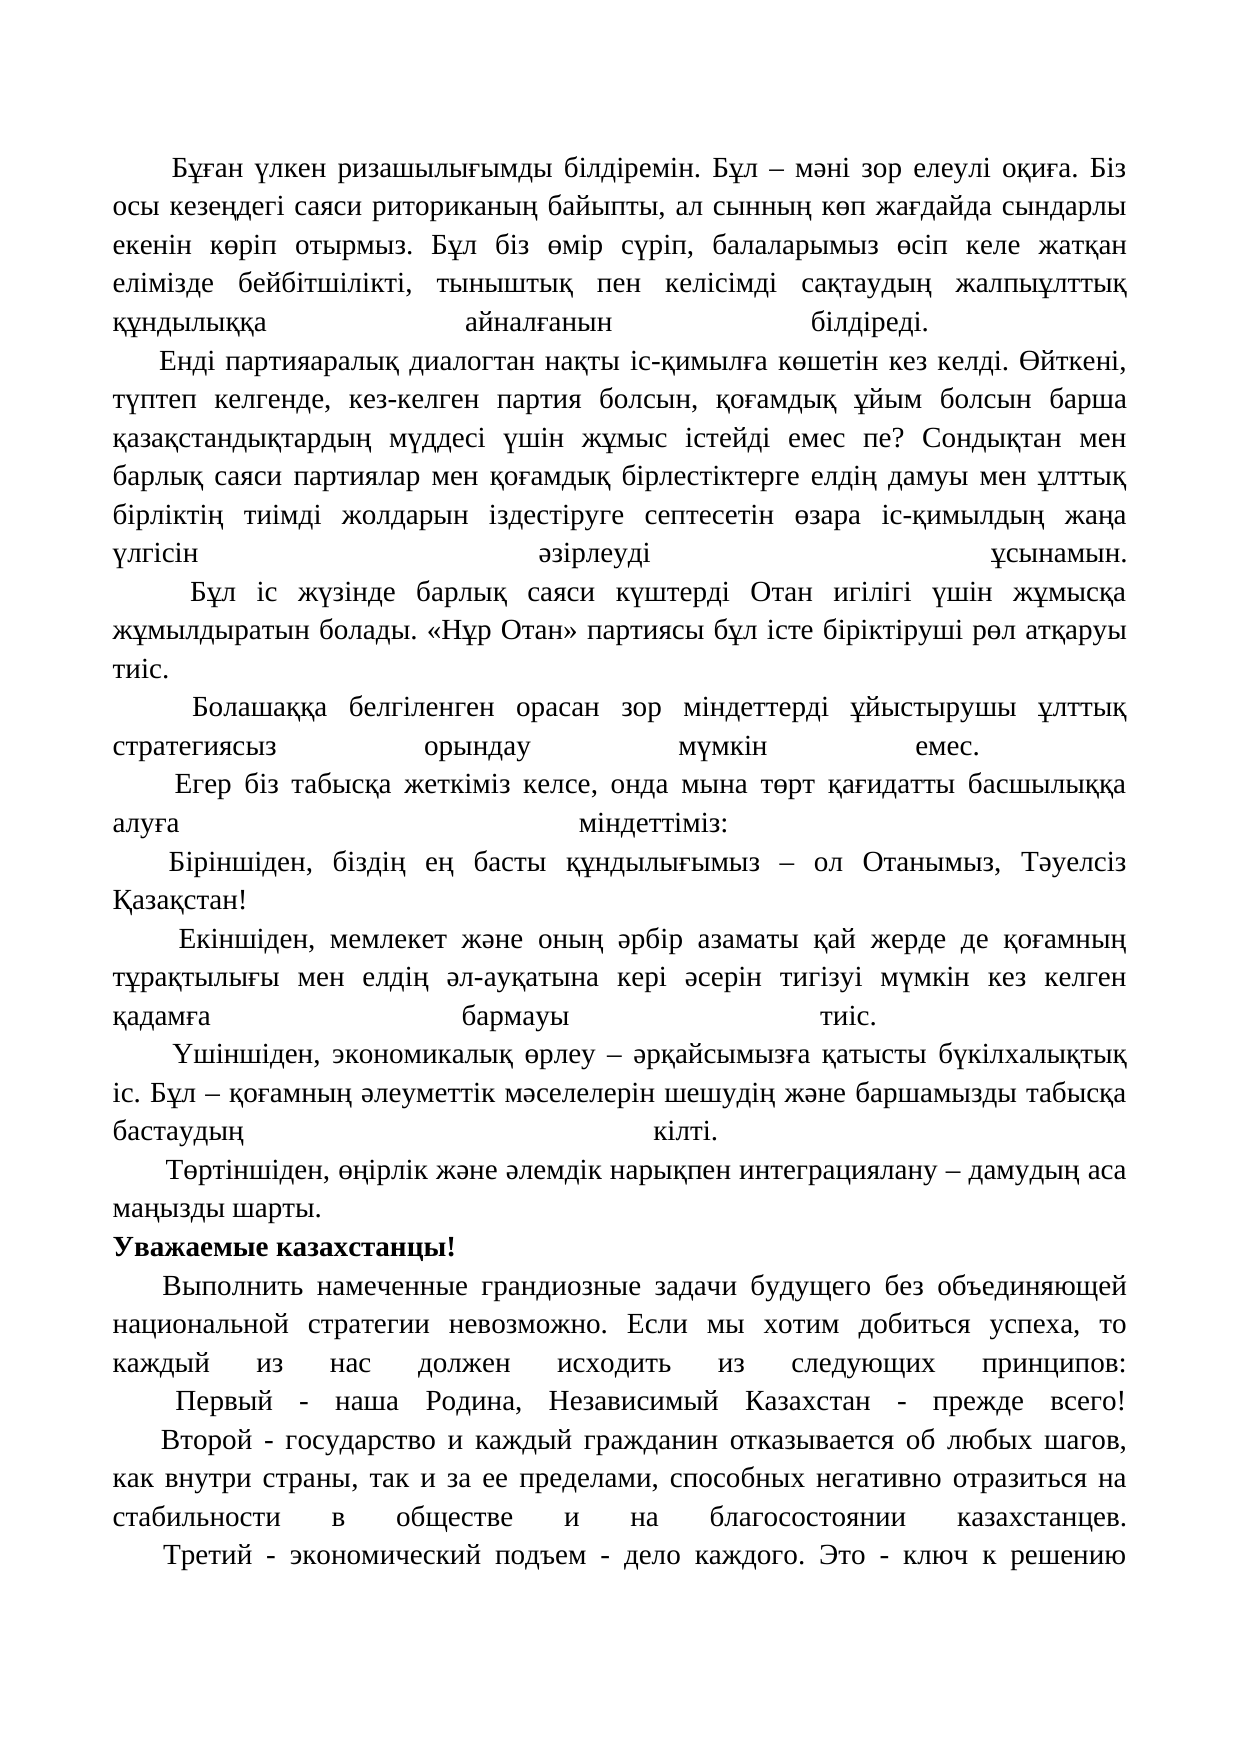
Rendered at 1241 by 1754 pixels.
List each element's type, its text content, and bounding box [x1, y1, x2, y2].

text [112, 1268, 1128, 1571]
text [112, 150, 1128, 1224]
text Уважаемые казахстанцы! [112, 1229, 1128, 1263]
